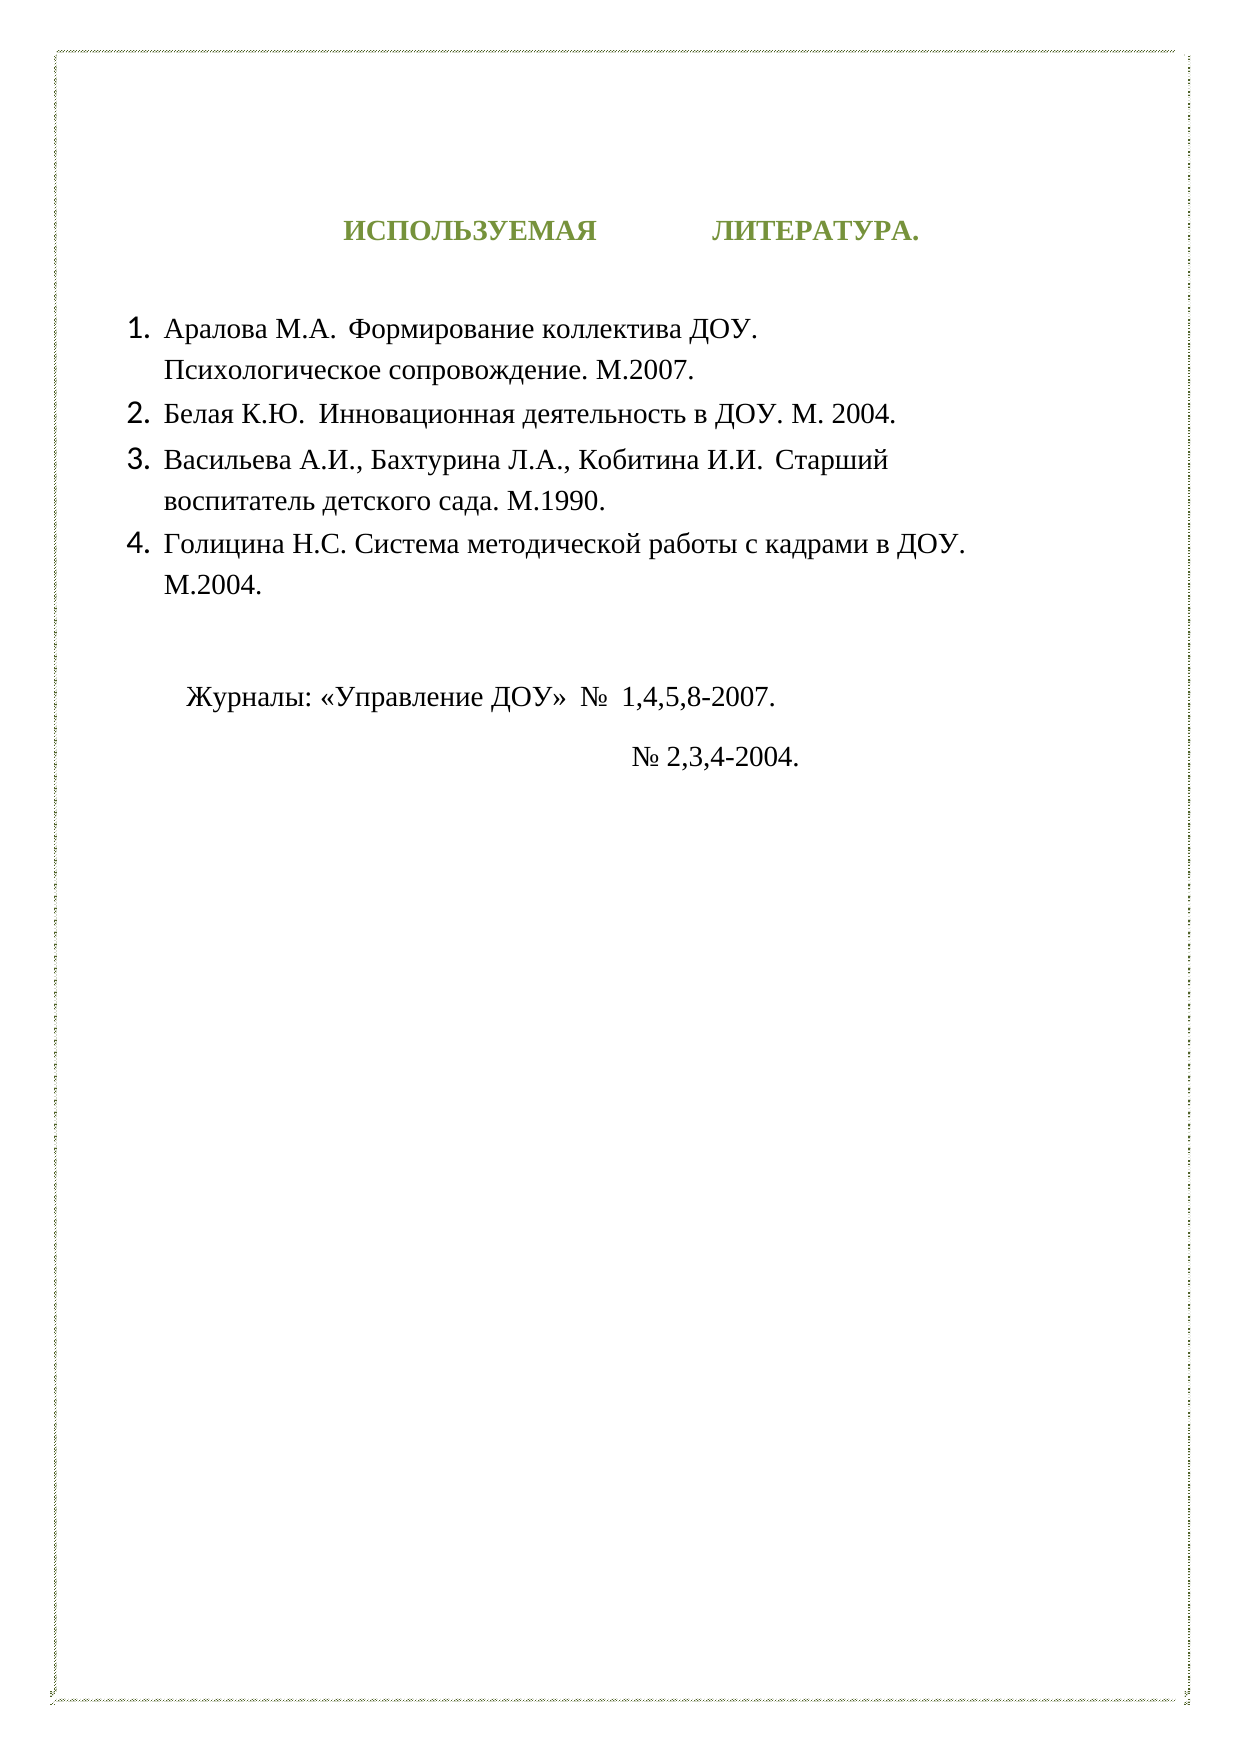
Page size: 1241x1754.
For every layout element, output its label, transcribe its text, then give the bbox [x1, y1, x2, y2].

list Голицина Н.С. Система методической работы с кадрами в ДОУ. М.2004. [126, 521, 988, 601]
list Васильева А.И., Бахтурина Л.А., Кобитина И.И. Старший воспитатель детского сада. М.1990. [126, 437, 960, 516]
subtitle ИСПОЛЬЗУЕМАЯ ЛИТЕРАТУРА. [111, 213, 1152, 247]
picture [50, 50, 1191, 1705]
list Белая К.Ю. Инновационная деятельность в ДОУ. М. 2004. [126, 391, 1152, 431]
list Аралова М.А. Формирование коллектива ДОУ. Психологическое сопровождение. М.2007. [126, 306, 835, 386]
text № 2,3,4-2004. [631, 739, 1152, 773]
text Журналы: «Управление ДОУ» № 1,4,5,8-2007. [186, 679, 1152, 713]
